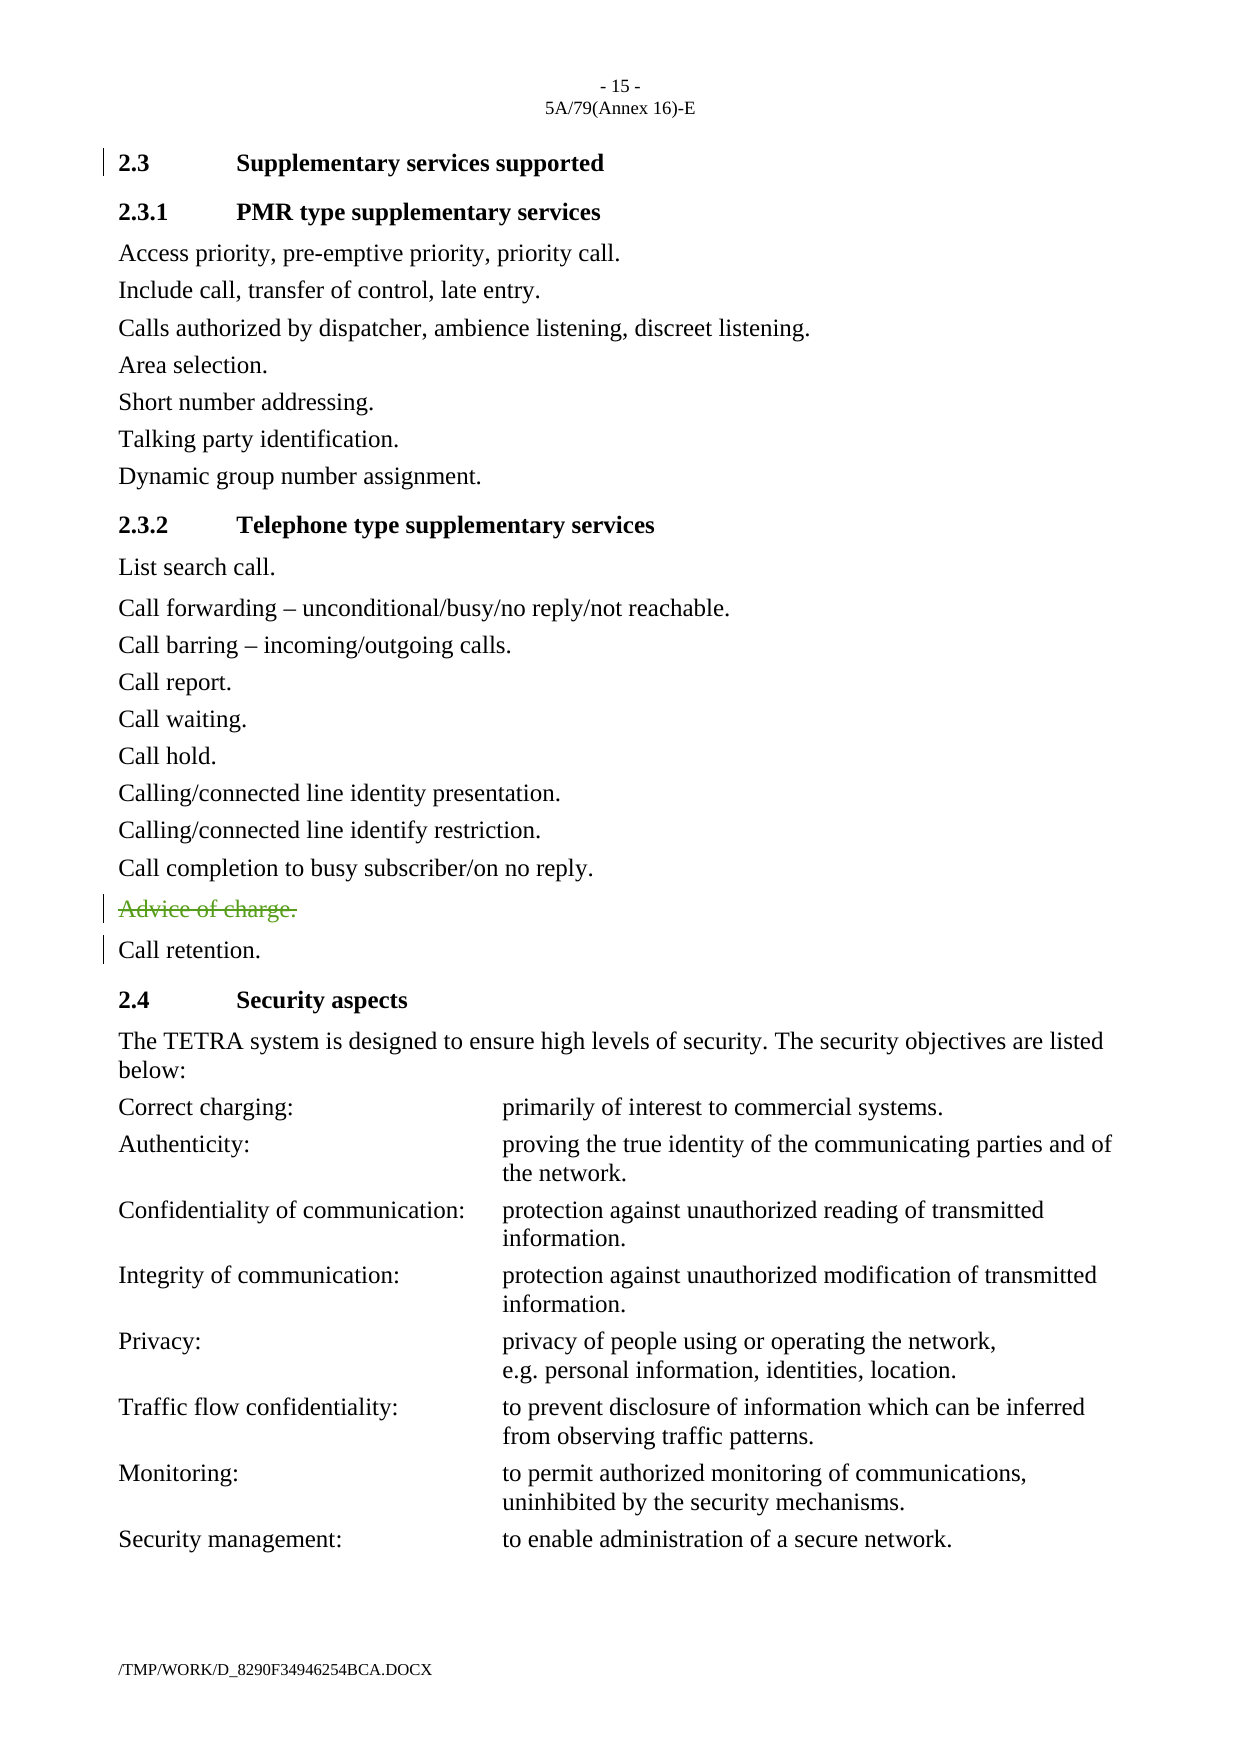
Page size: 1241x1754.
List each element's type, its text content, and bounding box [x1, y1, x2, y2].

text Security management: to enable administration of a secure network. [118, 1524, 1122, 1553]
text Access priority, pre-emptive priority, priority call. [118, 238, 1122, 267]
text Short number addressing. [118, 387, 1122, 416]
text Correct charging: primarily of interest to commercial systems. [118, 1092, 1122, 1121]
text Talking party identification. [118, 424, 1122, 453]
text Include call, transfer of control, late entry. [118, 276, 1122, 304]
text Call barring – incoming/outgoing calls. [118, 630, 1122, 659]
text Calling/connected line identity presentation. [118, 778, 1122, 807]
text Integrity of communication: protection against unauthorized modification of transmitted information. [118, 1261, 1122, 1318]
text The TETRA system is designed to ensure high levels of security. The security objectives are listed below: [118, 1026, 1122, 1083]
text Privacy: privacy of people using or operating the network, e.g. personal information, identities, location. [118, 1326, 1122, 1384]
text Calling/connected line identify restriction. [118, 816, 1122, 844]
text Traffic flow confidentiality: to prevent disclosure of information which can be inferred from observing traffic patterns. [118, 1392, 1122, 1450]
text Call hold. [118, 741, 1122, 770]
text Call retention. [118, 935, 1122, 964]
subtitle 2.4 Security aspects [118, 985, 1122, 1013]
subtitle 2.3.1 PMR type supplementary services [118, 197, 1122, 226]
text Dynamic group number assignment. [118, 461, 1122, 490]
text Authenticity: proving the true identity of the communicating parties and of the network. [118, 1129, 1122, 1186]
text Calls authorized by dispatcher, ambience listening, discreet listening. [118, 313, 1122, 341]
subtitle 2.3.2 Telephone type supplementary services [118, 511, 1122, 539]
text Call forwarding – unconditional/busy/no reply/not reachable. [118, 593, 1122, 622]
text List search call. [118, 552, 1122, 581]
text Monitoring: to permit authorized monitoring of communications, uninhibited by the security mechanisms. [118, 1458, 1122, 1516]
text Confidentiality of communication: protection against unauthorized reading of transmitted information. [118, 1195, 1122, 1252]
text Area selection. [118, 350, 1122, 378]
text Call waiting. [118, 704, 1122, 733]
text 2.3 Supplementary services supported [118, 148, 1122, 176]
text Call report. [118, 667, 1122, 696]
text Call completion to busy subscriber/on no reply. [118, 853, 1122, 881]
